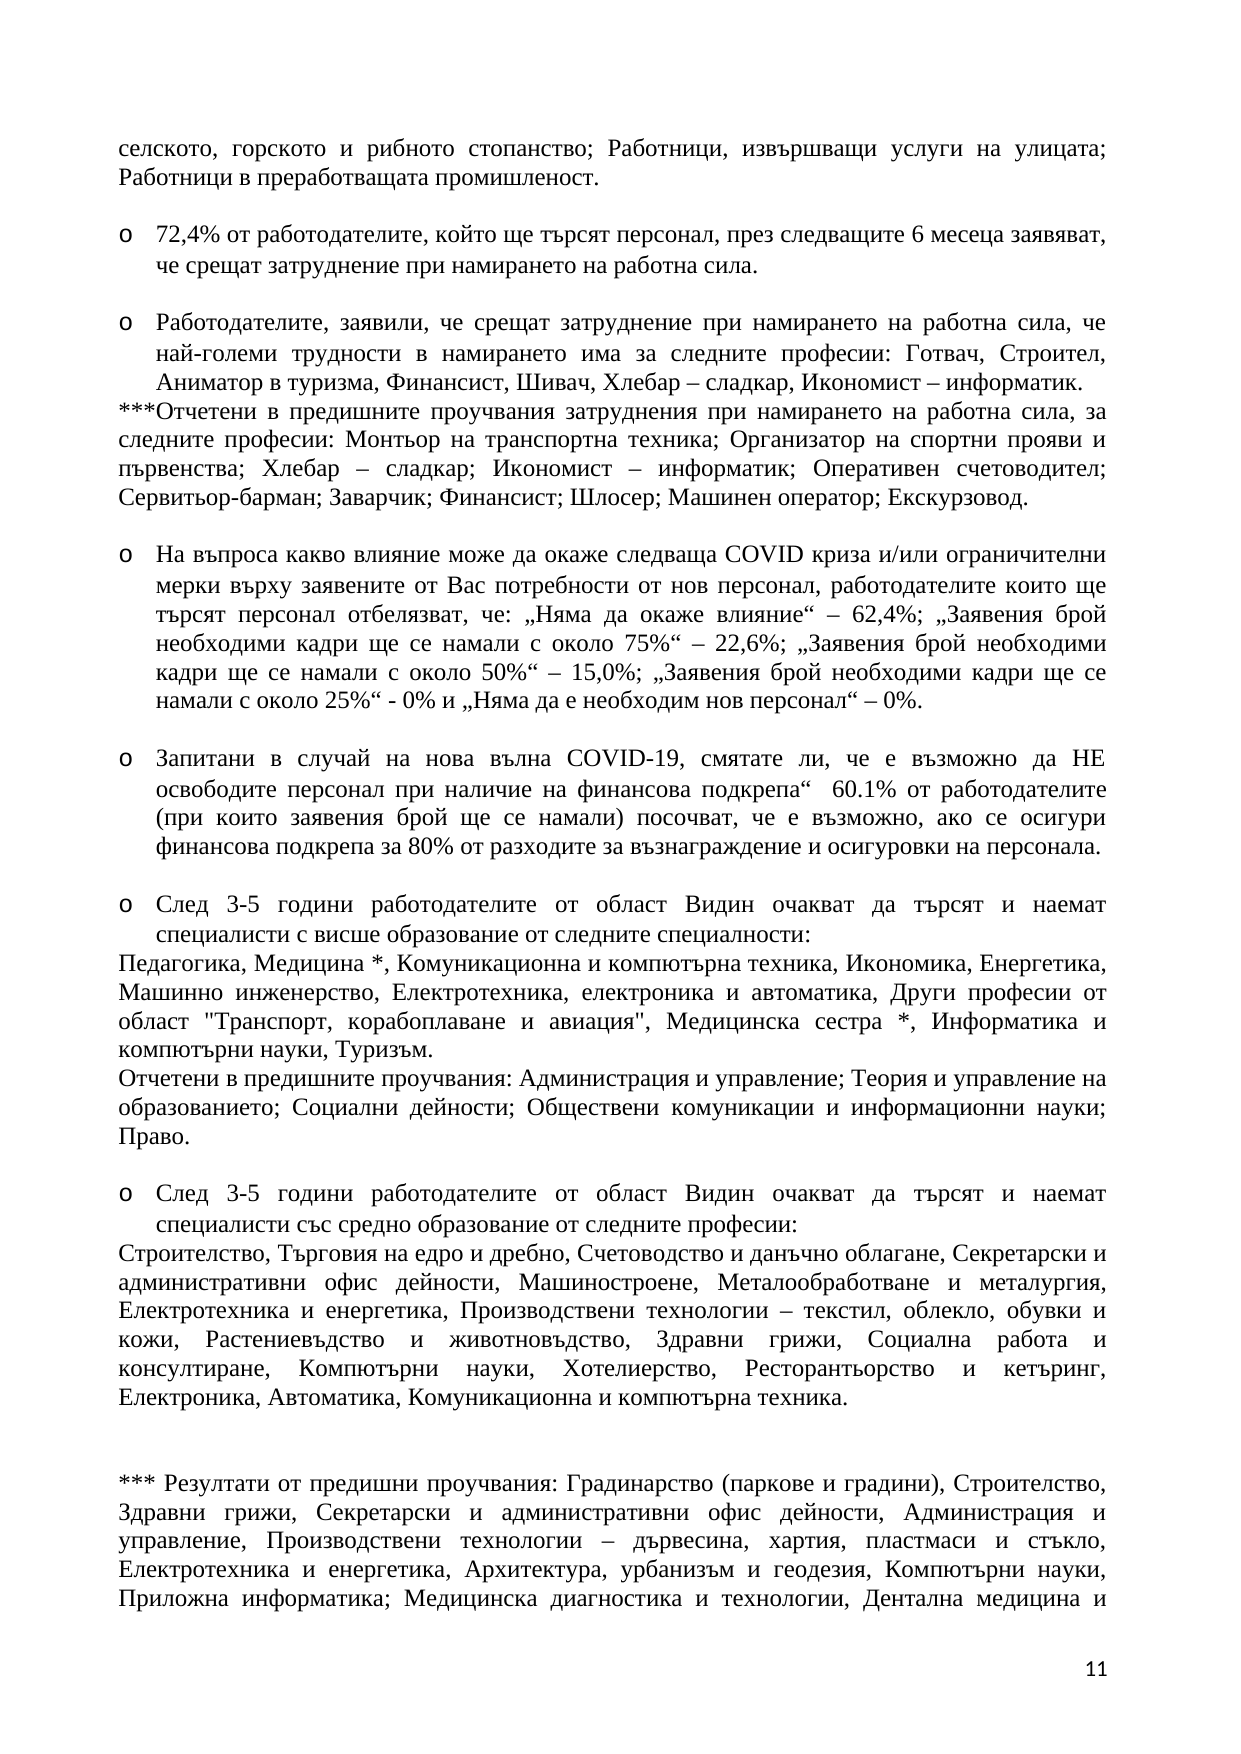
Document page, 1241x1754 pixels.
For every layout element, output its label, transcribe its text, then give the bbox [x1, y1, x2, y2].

list След 3-5 години работодателите от област Видин очакват да търсят и наемат специалисти със средно образование от следните професии: [118, 1178, 1107, 1238]
list Работодателите, заявили, че срещат затруднение при намирането на работна сила, че най-големи трудности в намирането има за следните професии: Готвач, Строител, Аниматор в туризма, Финансист, Шивач, Хлебар – сладкар, Икономист – информатик. [118, 307, 1107, 396]
list След 3-5 години работодателите от област Видин очакват да търсят и наемат специалисти с висше образование от следните специалности: [118, 889, 1107, 948]
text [118, 133, 1107, 190]
list 72,4% от работодателите, който ще търсят персонал, през следващите 6 месеца заявяват, че срещат затруднение при намирането на работна сила. [118, 219, 1107, 279]
text Отчетени в предишните проучвания: Администрация и управление; Теория и управление на образованието; Социални дейности; Обществени комуникации и информационни науки; Право. [118, 1063, 1107, 1149]
list Запитани в случай на нова вълна COVID-19, смятате ли, че e възможно да НЕ освободите персонал при наличие на финансова подкрепа“ 60.1% от работодателите (при които заявения брой ще се намали) посочват, че е възможно, ако се осигури финансова подкрепа за 80% от разходите за възнаграждение и осигуровки на персонала. [118, 743, 1107, 860]
text Педагогика, Медицина *, Комуникационна и компютърна техника, Икономика, Енергетика, Машинно инженерство, Електротехника, електроника и автоматика, Други професии от област "Транспорт, корабоплаване и авиация", Медицинска сестра *, Информатика и компютърни науки, Туризъм. [118, 948, 1107, 1063]
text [118, 1468, 1107, 1612]
text ***Отчетени в предишните проучвания затруднения при намирането на работна сила, за следните професии: Монтьор на транспортна техника; Организатор на спортни прояви и първенства; Хлебар – сладкар; Икономист – информатик; Оперативен счетоводител; Сервитьор-барман; Заварчик; Финансист; Шлосер; Машинен оператор; Екскурзовод. [118, 396, 1107, 511]
list На въпроса какво влияние може да окаже следваща COVID криза и/или ограничителни мерки върху заявените от Вас потребности от нов персонал, работодателите които ще търсят персонал отбелязват, че: „Няма да окаже влияние“ – 62,4%; „Заявения брой необходими кадри ще се намали с около 75%“ – 22,6%; „Заявения брой необходими кадри ще се намали с около 50%“ – 15,0%; „Заявения брой необходими кадри ще се намали с около 25%“ - 0% и „Няма да е необходим нов персонал“ – 0%. [118, 539, 1107, 714]
text Строителство, Търговия на едро и дребно, Счетоводство и данъчно облагане, Секретарски и административни офис дейности, Машиностроене, Металообработване и металургия, Електротехника и енергетика, Производствени технологии – текстил, облекло, обувки и кожи, Растениевъдство и животновъдство, Здравни грижи, Социална работа и консултиране, Компютърни науки, Хотелиерство, Ресторантьорство и кетъринг, Електроника, Автоматика, Комуникационна и компютърна техника. [118, 1238, 1107, 1410]
